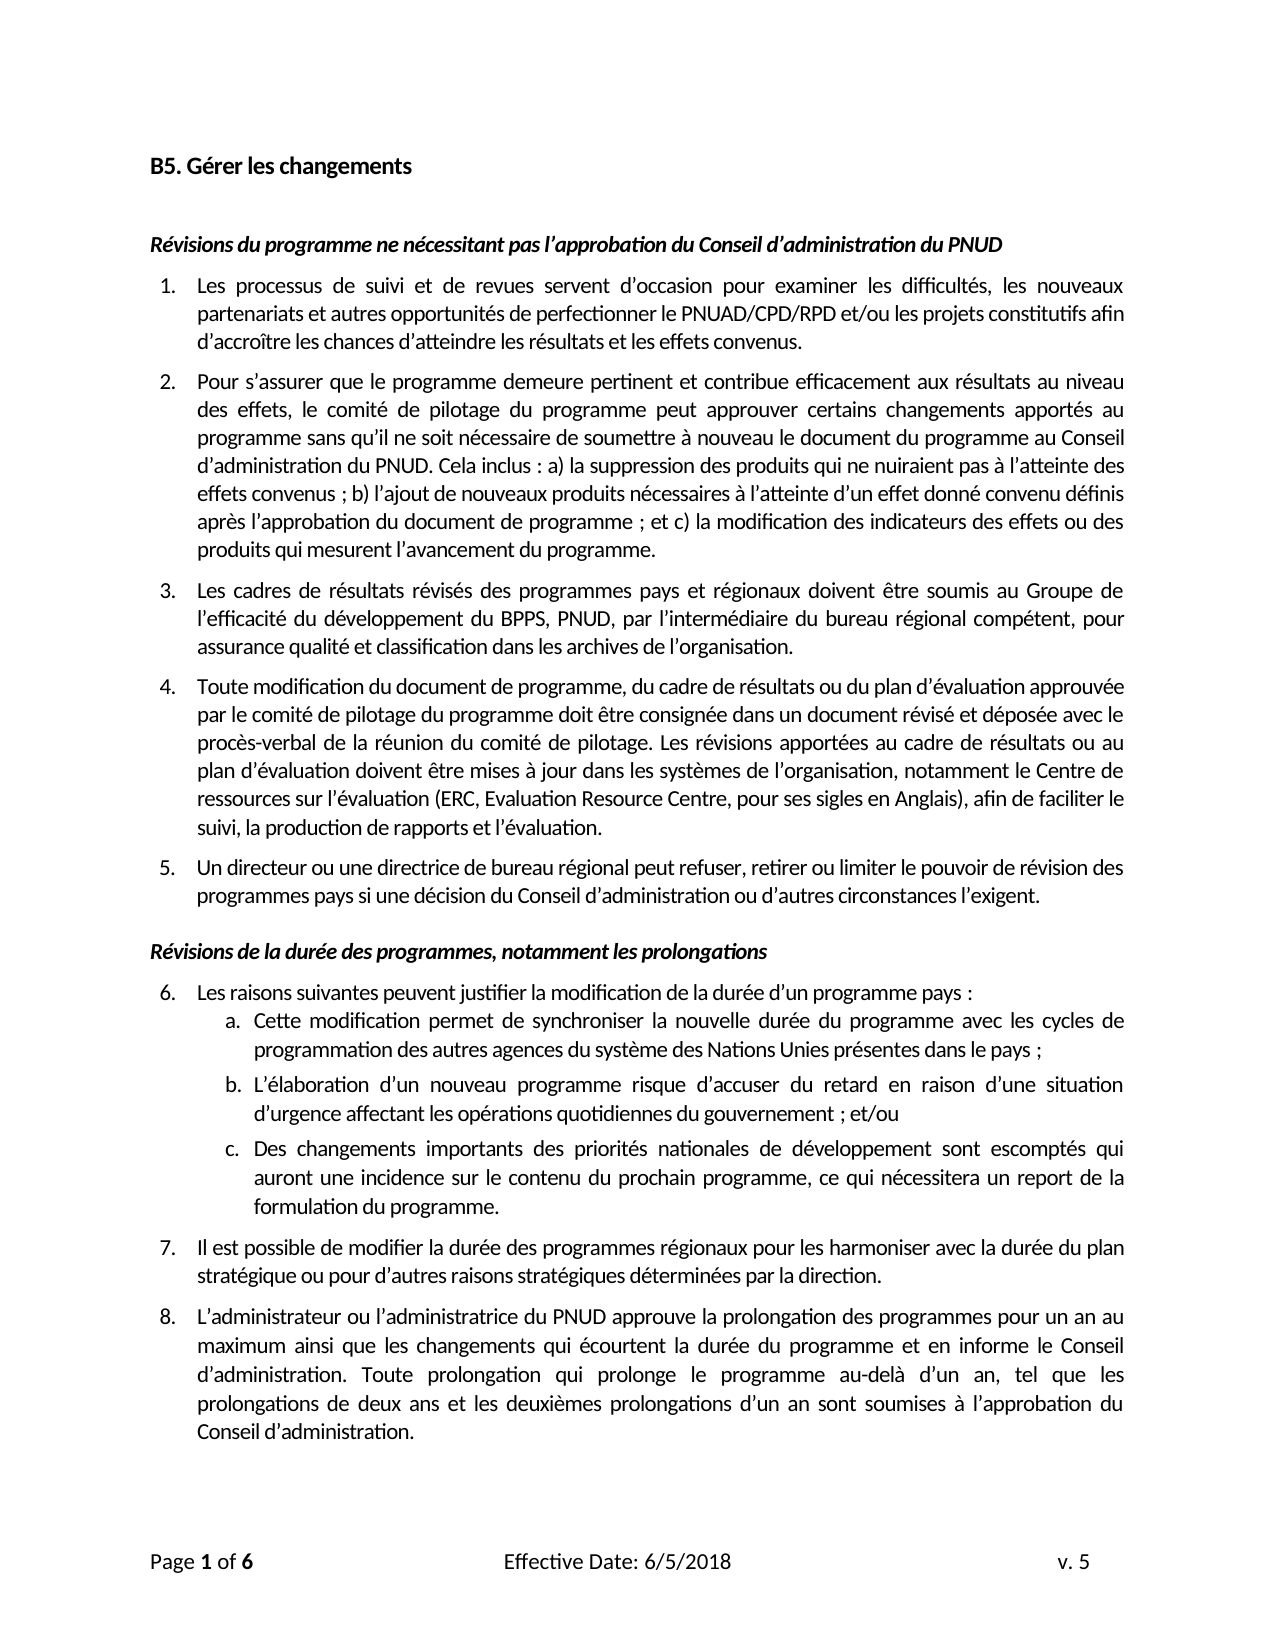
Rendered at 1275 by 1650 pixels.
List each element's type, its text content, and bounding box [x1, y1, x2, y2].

list Les cadres de résultats révisés des programmes pays et régionaux doivent être soumis au Groupe de l’efficacité du développement du BPPS, PNUD, par l’intermédiaire du bureau régional compétent, pour assurance qualité et classification dans les archives de l’organisation. [159, 576, 1125, 660]
list Les processus de suivi et de revues servent d’occasion pour examiner les difficultés, les nouveaux partenariats et autres opportunités de perfectionner le PNUAD/CPD/RPD et/ou les projets constitutifs afin d’accroître les chances d’atteindre les résultats et les effets convenus. [159, 271, 1125, 355]
list Cette modification permet de synchroniser la nouvelle durée du programme avec les cycles de programmation des autres agences du système des Nations Unies présentes dans le pays ; [225, 1007, 1125, 1063]
list L’élaboration d’un nouveau programme risque d’accuser du retard en raison d’une situation d’urgence affectant les opérations quotidiennes du gouvernement ; et/ou [225, 1071, 1125, 1127]
text Révisions du programme ne nécessitant pas l’approbation du Conseil d’administration du PNUD [150, 230, 1125, 258]
list Pour s’assurer que le programme demeure pertinent et contribue efficacement aux résultats au niveau des effets, le comité de pilotage du programme peut approuver certains changements apportés au programme sans qu’il ne soit nécessaire de soumettre à nouveau le document du programme au Conseil d’administration du PNUD. Cela inclus : a) la suppression des produits qui ne nuiraient pas à l’atteinte des effets convenus ; b) l’ajout de nouveaux produits nécessaires à l’atteinte d’un effet donné convenu définis après l’approbation du document de programme ; et c) la modification des indicateurs des effets ou des produits qui mesurent l’avancement du programme. [159, 367, 1125, 563]
list Un directeur ou une directrice de bureau régional peut refuser, retirer ou limiter le pouvoir de révision des programmes pays si une décision du Conseil d’administration ou d’autres circonstances l’exigent. [159, 853, 1125, 909]
list Toute modification du document de programme, du cadre de résultats ou du plan d’évaluation approuvée par le comité de pilotage du programme doit être consignée dans un document révisé et déposée avec le procès-verbal de la réunion du comité de pilotage. Les révisions apportées au cadre de résultats ou au plan d’évaluation doivent être mises à jour dans les systèmes de l’organisation, notamment le Centre de ressources sur l’évaluation (ERC, Evaluation Resource Centre, pour ses sigles en Anglais), afin de faciliter le suivi, la production de rapports et l’évaluation. [159, 672, 1125, 841]
text Révisions de la durée des programmes, notamment les prolongations [150, 937, 1125, 965]
list Des changements importants des priorités nationales de développement sont escomptés qui auront une incidence sur le contenu du prochain programme, ce qui nécessitera un report de la formulation du programme. [225, 1134, 1125, 1220]
list Les raisons suivantes peuvent justifier la modification de la durée d’un programme pays : [159, 978, 1125, 1007]
list L’administrateur ou l’administratrice du PNUD approuve la prolongation des programmes pour un an au maximum ainsi que les changements qui écourtent la durée du programme et en informe le Conseil d’administration. Toute prolongation qui prolonge le programme au-delà d’un an, tel que les prolongations de deux ans et les deuxièmes prolongations d’un an sont soumises à l’approbation du Conseil d’administration. [159, 1302, 1125, 1446]
list Il est possible de modifier la durée des programmes régionaux pour les harmoniser avec la durée du plan stratégique ou pour d’autres raisons stratégiques déterminées par la direction. [159, 1233, 1125, 1289]
text B5. Gérer les changements [150, 150, 1125, 181]
